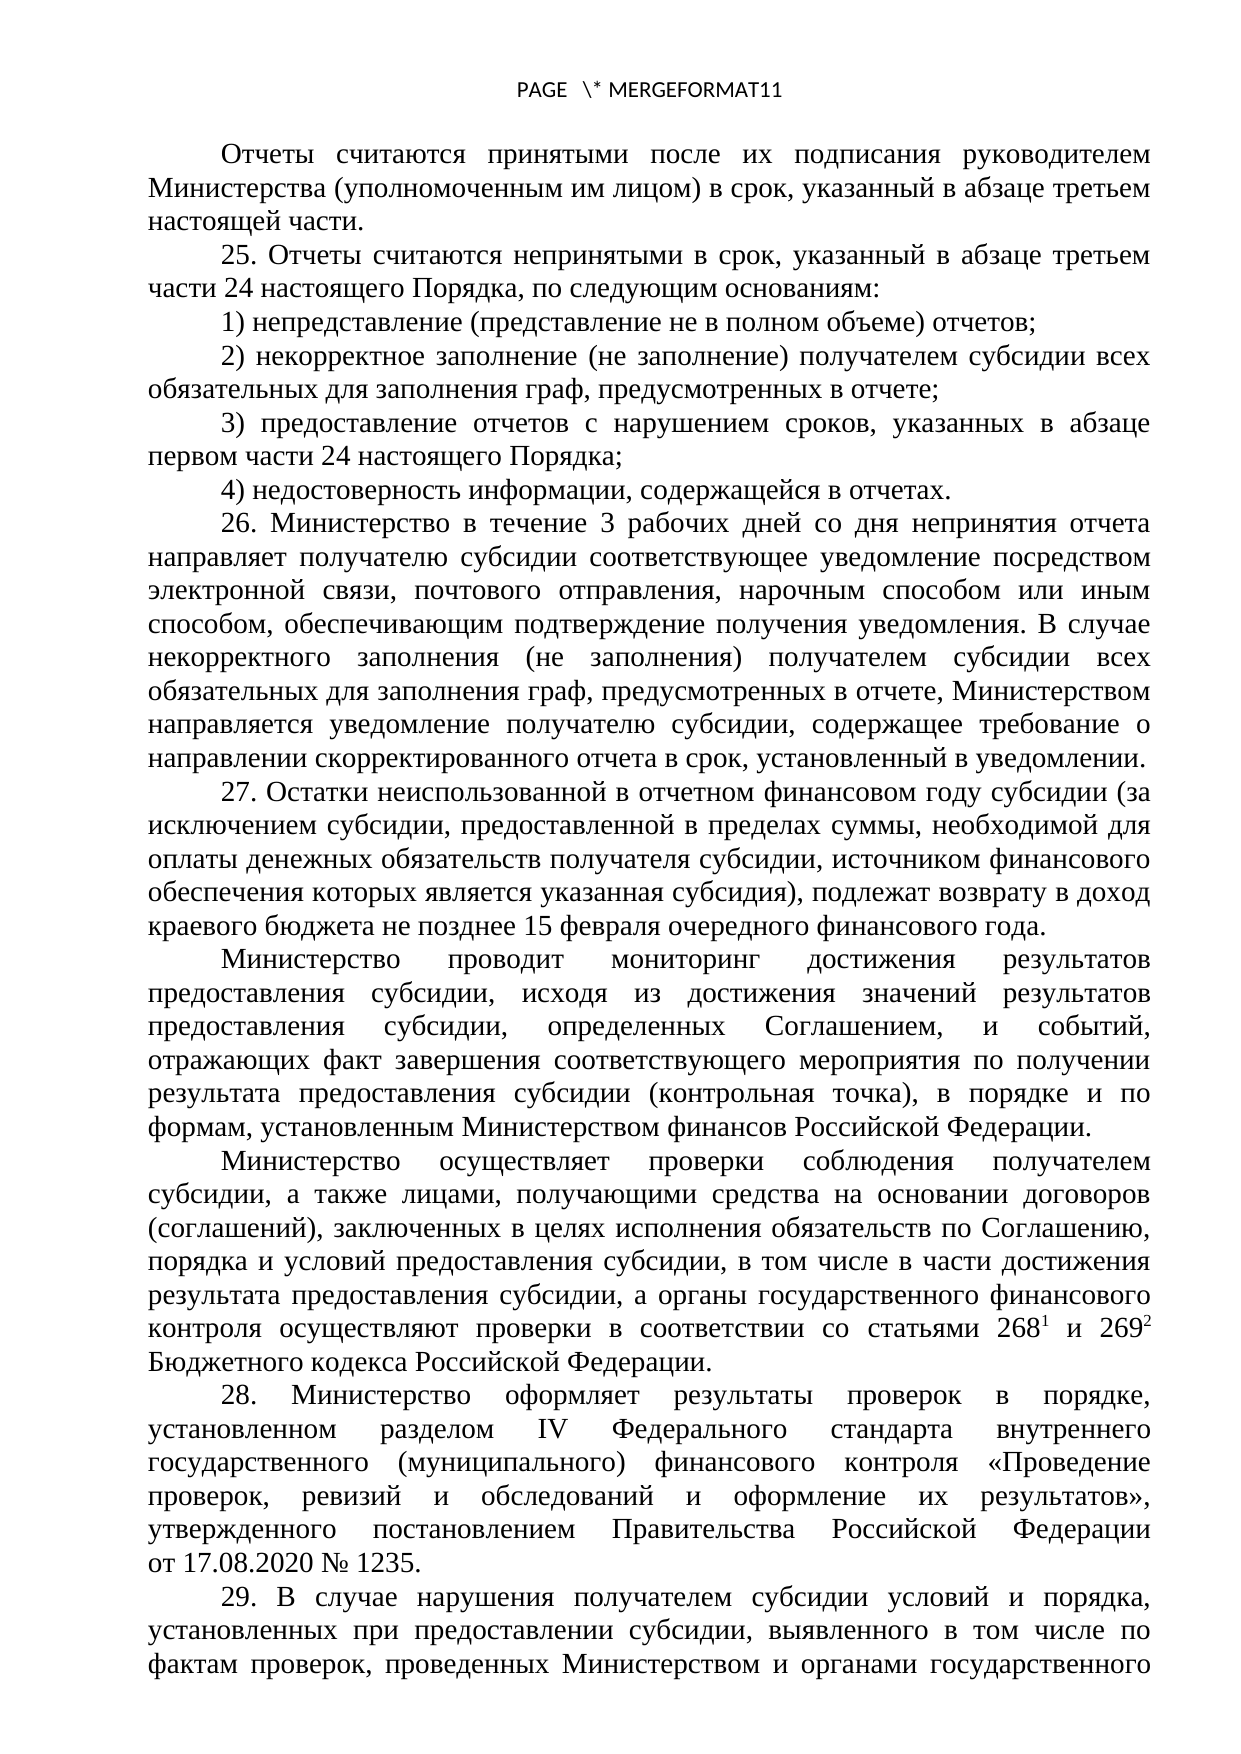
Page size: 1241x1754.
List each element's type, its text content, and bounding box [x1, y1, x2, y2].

text 1) непредставление (представление не в полном объеме) отчетов; [148, 304, 1152, 338]
text 4) недостоверность информации, содержащейся в отчетах. [148, 472, 1152, 505]
text 26. Министерство в течение 3 рабочих дней со дня непринятия отчета направляет получателю субсидии соответствующее уведомление посредством электронной связи, почтового отправления, нарочным способом или иным способом, обеспечивающим подтверждение получения уведомления. В случае некорректного заполнения (не заполнения) получателем субсидии всех обязательных для заполнения граф, предусмотренных в отчете, Министерством направляется уведомление получателю субсидии, содержащее требование о направлении скорректированного отчета в срок, установленный в уведомлении. [148, 505, 1152, 774]
text Министерство осуществляет проверки соблюдения получателем субсидии, а также лицами, получающими средства на основании договоров (соглашений), заключенных в целях исполнения обязательств по Соглашению, порядка и условий предоставления субсидии, в том числе в части достижения результата предоставления субсидии, а органы государственного финансового контроля осуществляют проверки в соответствии со статьями 2681 и 2692 Бюджетного кодекса Российской Федерации. [148, 1143, 1152, 1377]
text 2) некорректное заполнение (не заполнение) получателем субсидии всех обязательных для заполнения граф, предусмотренных в отчете; [148, 338, 1152, 405]
text Министерство проводит мониторинг достижения результатов предоставления субсидии, исходя из достижения значений результатов предоставления субсидии, определенных Соглашением, и событий, отражающих факт завершения соответствующего мероприятия по получении результата предоставления субсидии (контрольная точка), в порядке и по формам, установленным Министерством финансов Российской Федерации. [148, 941, 1152, 1143]
text 25. Отчеты считаются непринятыми в срок, указанный в абзаце третьем части 24 настоящего Порядка, по следующим основаниям: [148, 237, 1152, 304]
text Отчеты считаются принятыми после их подписания руководителем Министерства (уполномоченным им лицом) в срок, указанный в абзаце третьем настоящей части. [148, 136, 1152, 237]
text 27. Остатки неиспользованной в отчетном финансовом году субсидии (за исключением субсидии, предоставленной в пределах суммы, необходимой для оплаты денежных обязательств получателя субсидии, источником финансового обеспечения которых является указанная субсидия), подлежат возврату в доход краевого бюджета не позднее 15 февраля очередного финансового года. [148, 774, 1152, 941]
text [148, 1579, 1152, 1679]
text 3) предоставление отчетов с нарушением сроков, указанных в абзаце первом части 24 настоящего Порядка; [148, 405, 1152, 472]
text 28. Министерство оформляет результаты проверок в порядке, установленном разделом IV Федерального стандарта внутреннего государственного (муниципального) финансового контроля «Проведение проверок, ревизий и обследований и оформление их результатов», утвержденного постановлением Правительства Российской Федерации от 17.08.2020 № 1235. [148, 1377, 1152, 1579]
